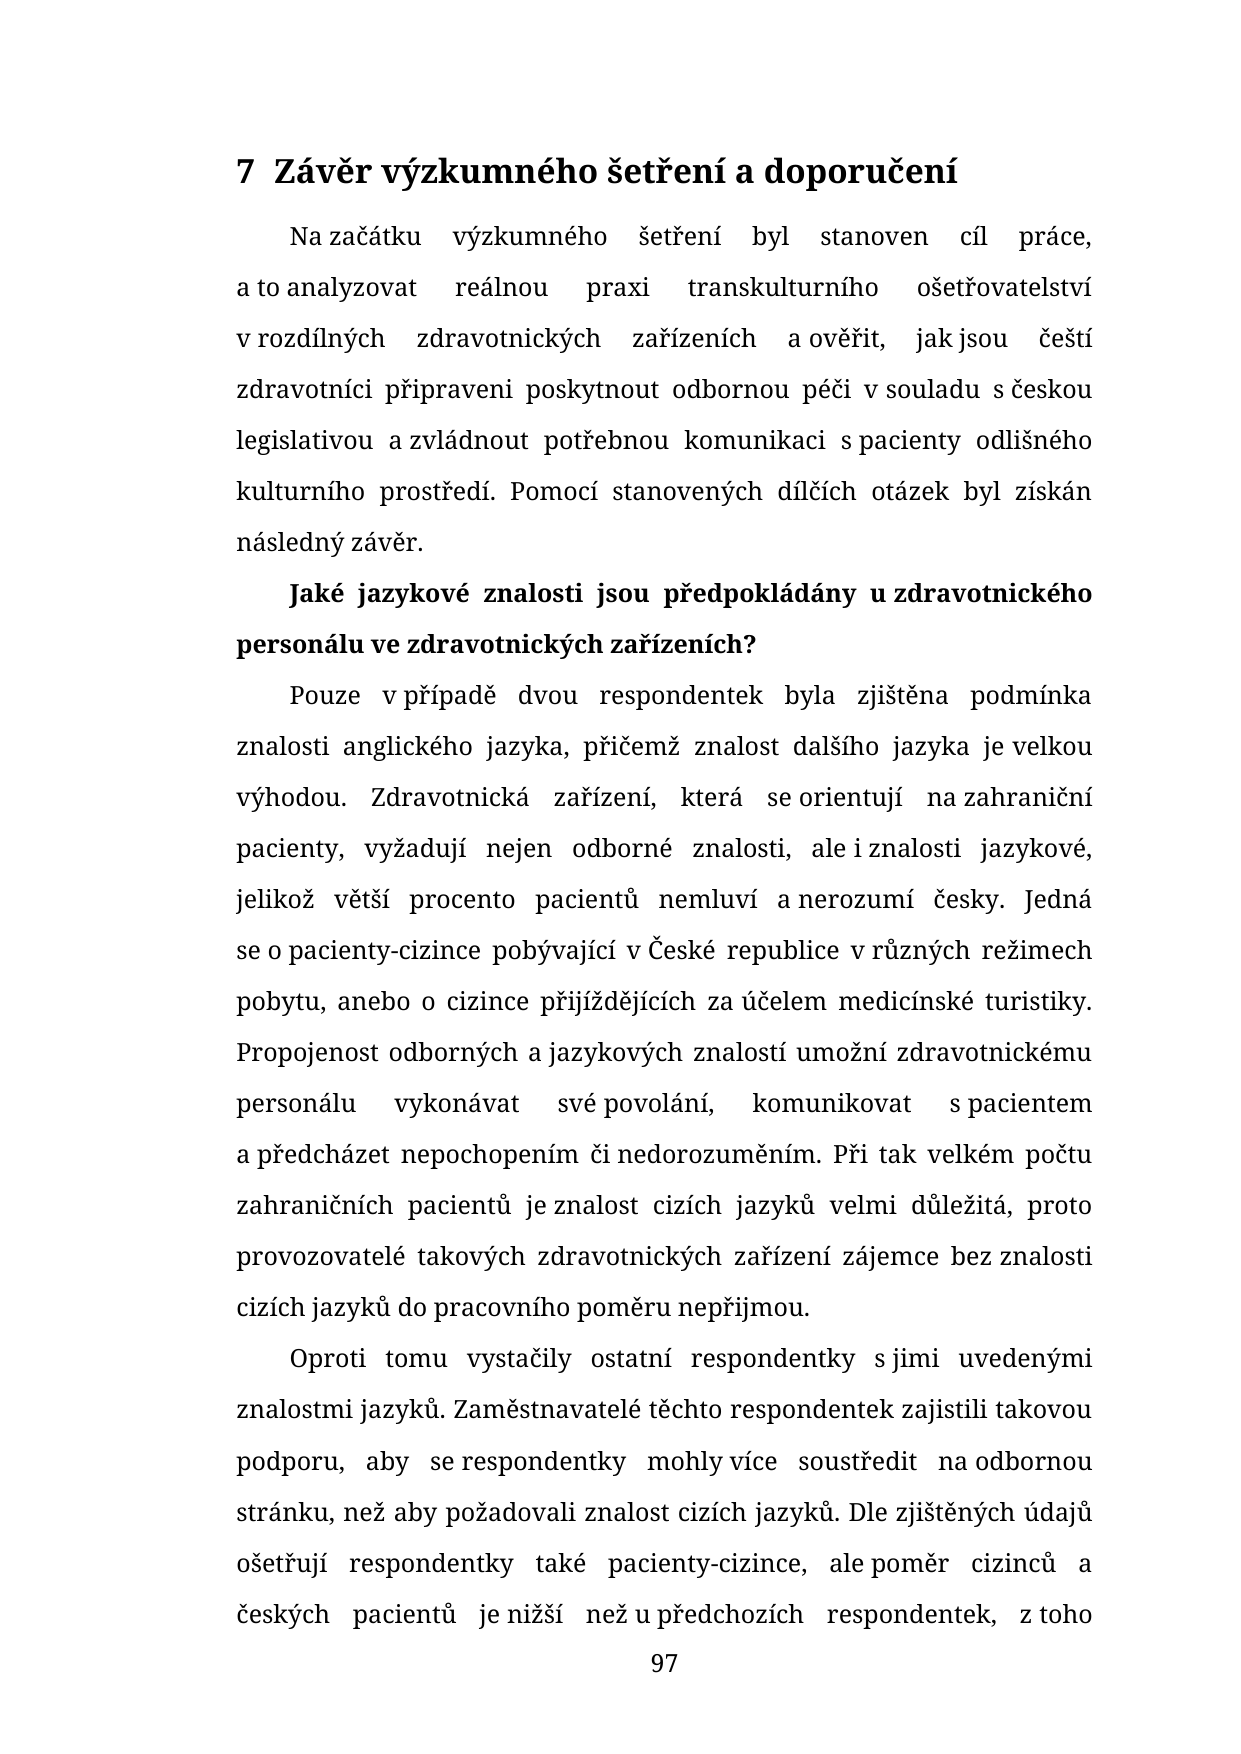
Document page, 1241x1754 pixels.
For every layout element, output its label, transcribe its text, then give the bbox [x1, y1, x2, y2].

text Jaké jazykové znalosti jsou předpokládány u zdravotnického personálu ve zdravotnických zařízeních? [236, 575, 1092, 661]
text Na začátku výzkumného šetření byl stanoven cíl práce, a to analyzovat reálnou praxi transkulturního ošetřovatelství v rozdílných zdravotnických zařízeních a ověřit, jak jsou čeští zdravotníci připraveni poskytnout odbornou péči v souladu s českou legislativou a zvládnout potřebnou komunikaci s pacienty odlišného kulturního prostředí. Pomocí stanovených dílčích otázek byl získán následný závěr. [236, 218, 1092, 558]
text Pouze v případě dvou respondentek byla zjištěna podmínka znalosti anglického jazyka, přičemž znalost dalšího jazyka je velkou výhodou. Zdravotnická zařízení, která se orientují na zahraniční pacienty, vyžadují nejen odborné znalosti, ale i znalosti jazykové, jelikož větší procento pacientů nemluví a nerozumí česky. Jedná se o pacienty-cizince pobývající v České republice v různých režimech pobytu, anebo o cizince přijíždějících za účelem medicínské turistiky. Propojenost odborných a jazykových znalostí umožní zdravotnickému personálu vykonávat své povolání, komunikovat s pacientem a předcházet nepochopením či nedorozuměním. Při tak velkém počtu zahraničních pacientů je znalost cizích jazyků velmi důležitá, proto provozovatelé takových zdravotnických zařízení zájemce bez znalosti cizích jazyků do pracovního poměru nepřijmou. [236, 677, 1092, 1324]
subtitle Závěr výzkumného šetření a doporučení [236, 148, 1092, 193]
